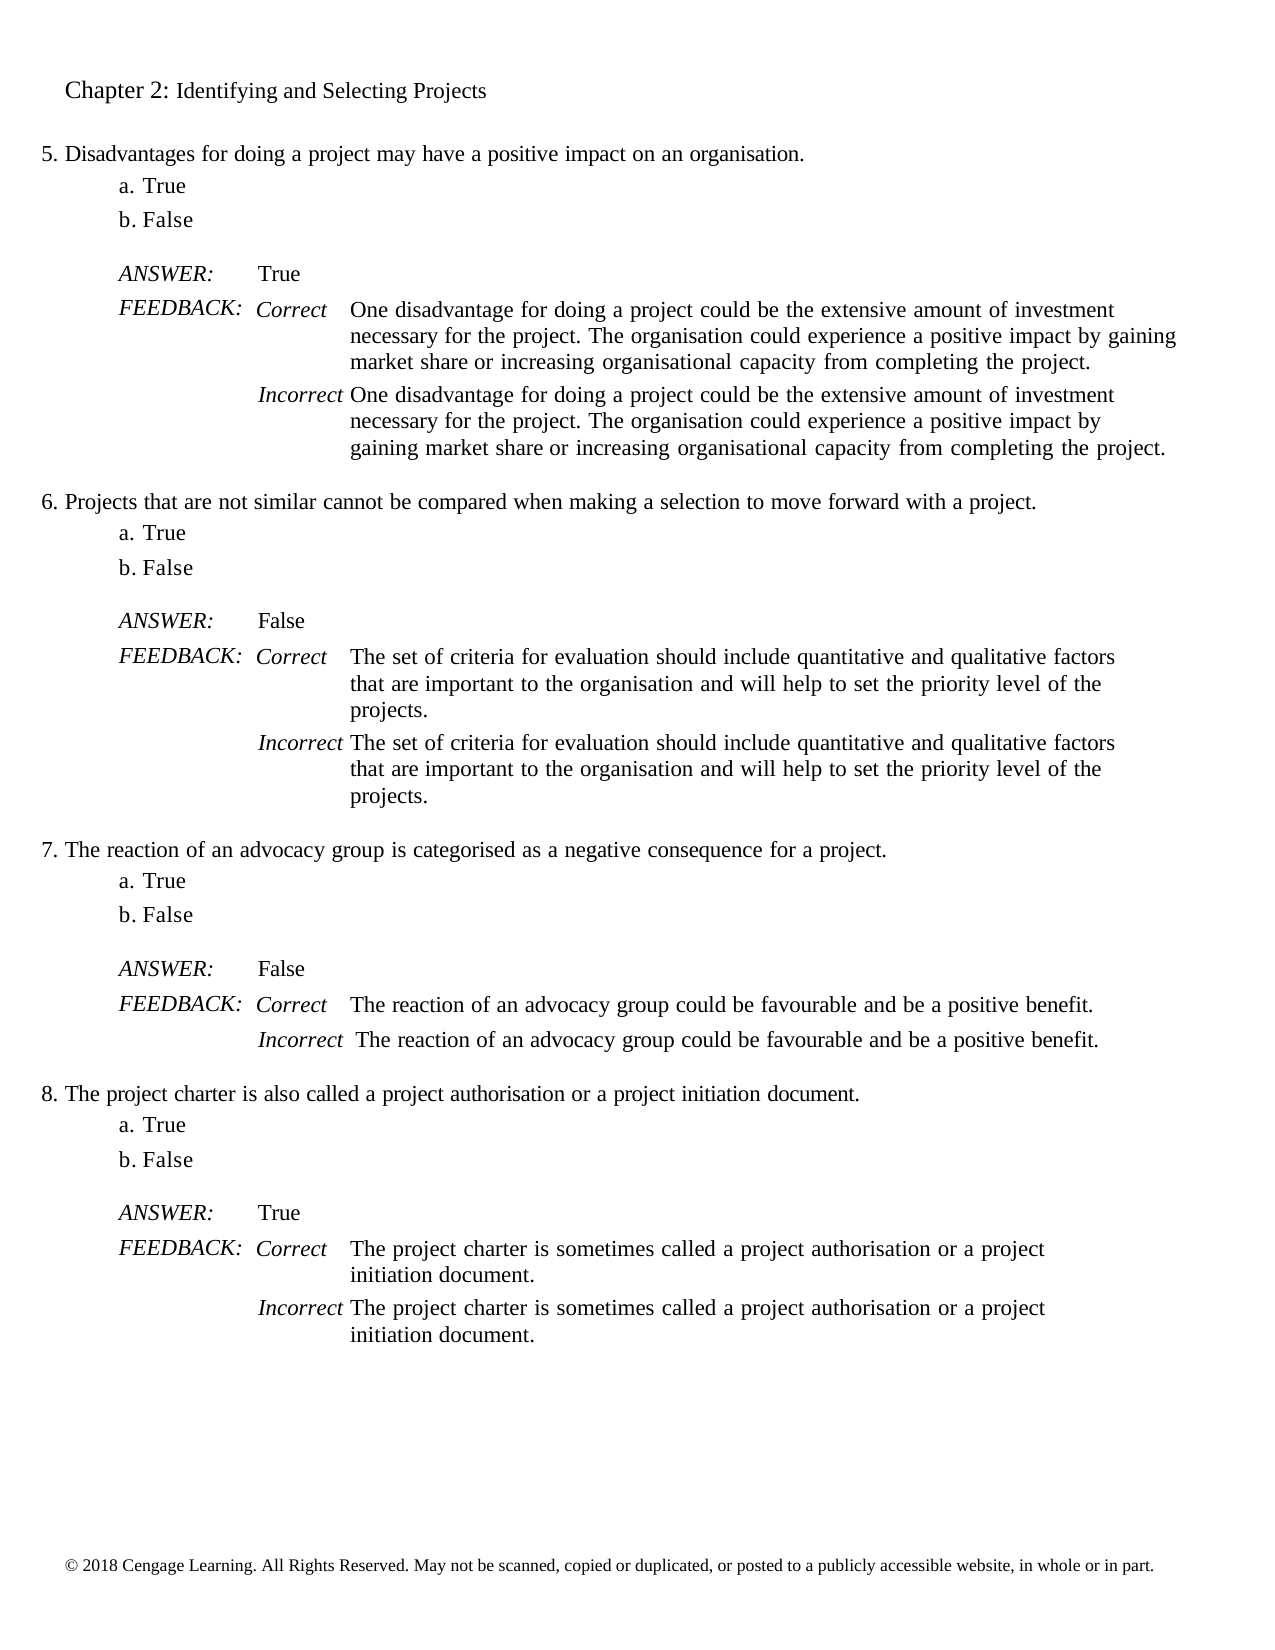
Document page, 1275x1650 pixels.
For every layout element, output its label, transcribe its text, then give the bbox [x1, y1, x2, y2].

text FEEDBACK: Correct The reaction of an advocacy group could be favourable and be a positive benefit. [119, 990, 1187, 1017]
text ANSWER: True [119, 1199, 1187, 1225]
text Incorrect The project charter is sometimes called a project authorisation or a project initiation document. [258, 1294, 1093, 1347]
text ANSWER: False [119, 955, 1187, 981]
text ANSWER: False [119, 607, 1187, 633]
text Incorrect One disadvantage for doing a project could be the extensive amount of investment necessary for the project. The organisation could experience a positive impact by gaining market share or increasing organisational capacity from completing the project. [258, 381, 1172, 460]
list Disadvantages for doing a project may have a positive impact on an organisation. [41, 141, 1187, 167]
text Incorrect The set of criteria for evaluation should include quantitative and qualitative factors that are important to the organisation and will help to set the priority level of the projects. [258, 729, 1142, 808]
text FEEDBACK: Correct The set of criteria for evaluation should include quantitative and qualitative factors that are important to the organisation and will help to set the priority level of the projects. [119, 642, 1142, 722]
list False [119, 206, 1187, 232]
list Projects that are not similar cannot be compared when making a selection to move forward with a project. [41, 488, 1187, 514]
list True [119, 867, 1187, 893]
list False [119, 901, 1187, 928]
text ANSWER: True [119, 259, 1187, 286]
list True [119, 172, 1187, 198]
list The reaction of an advocacy group is categorised as a negative consequence for a project. [41, 836, 1187, 862]
text FEEDBACK: Correct The project charter is sometimes called a project authorisation or a project initiation document. [119, 1234, 1093, 1288]
list True [119, 1111, 1187, 1138]
list True [119, 519, 1187, 546]
list False [119, 1146, 1187, 1172]
list False [119, 554, 1187, 580]
text Incorrect The reaction of an advocacy group could be favourable and be a positive benefit. [258, 1026, 1187, 1052]
list The project charter is also called a project authorisation or a project initiation document. [41, 1080, 1187, 1106]
text FEEDBACK: Correct One disadvantage for doing a project could be the extensive amount of investment necessary for the project. The organisation could experience a positive impact by gaining market share or increasing organisational capacity from completing the project. [119, 294, 1176, 375]
